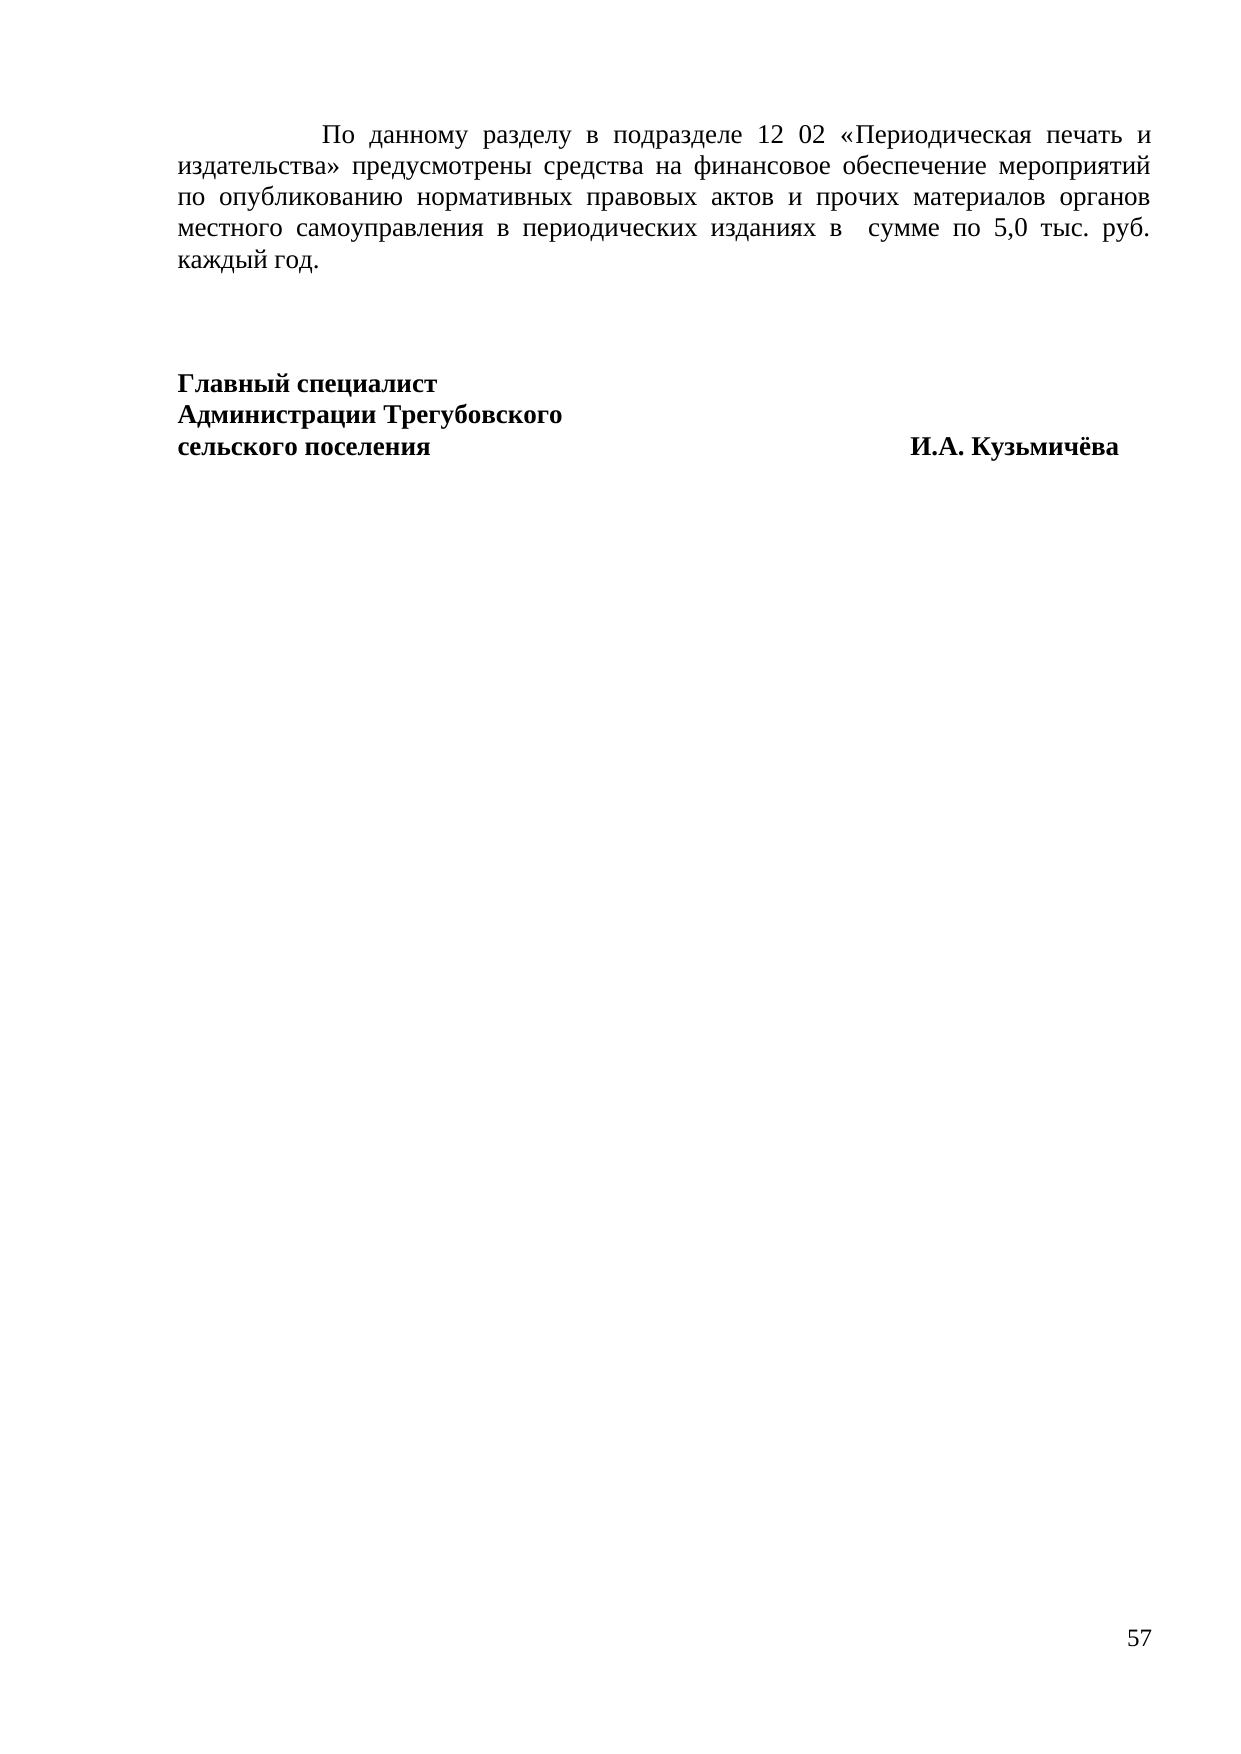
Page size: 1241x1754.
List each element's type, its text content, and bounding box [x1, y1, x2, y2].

text Главный специалист [177, 367, 1152, 398]
text Администрации Трегубовского [177, 398, 1152, 429]
text По данному разделу в подразделе 12 02 «Периодическая печать и издательства» предусмотрены средства на финансовое обеспечение мероприятий по опубликованию нормативных правовых актов и прочих материалов органов местного самоуправления в периодических изданиях в сумме по 5,0 тыс. руб. каждый год. [177, 118, 1152, 274]
text сельского поселения И.А. Кузьмичёва [177, 429, 1152, 461]
